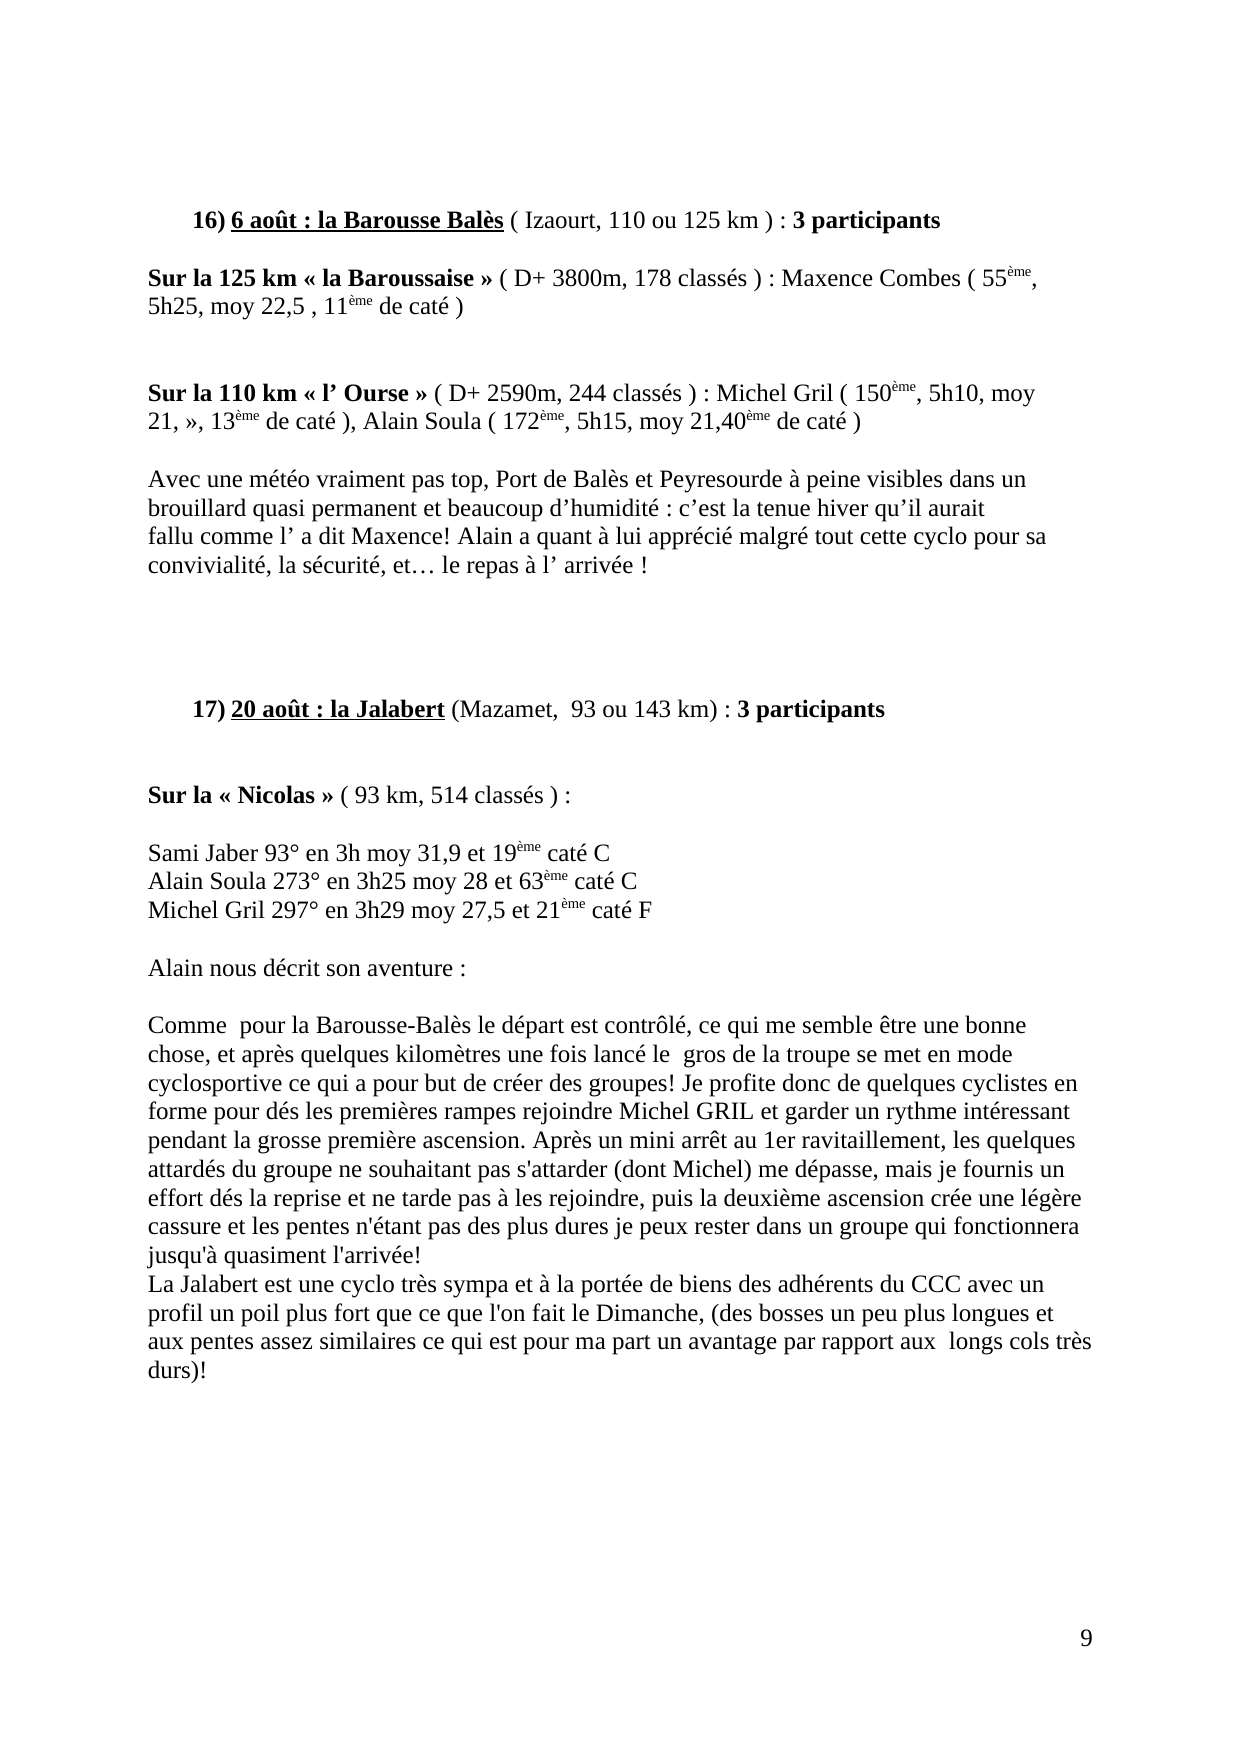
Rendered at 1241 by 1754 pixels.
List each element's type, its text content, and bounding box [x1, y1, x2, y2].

list 6 août : la Barousse Balès ( Izaourt, 110 ou 125 km ) : 3 participants [192, 205, 1092, 234]
text Alain Soula 273° en 3h25 moy 28 et 63ème caté C [148, 866, 1092, 895]
text Avec une météo vraiment pas top, Port de Balès et Peyresourde à peine visibles dans un brouillard quasi permanent et beaucoup d’humidité : c’est la tenue hiver qu’il aurait fallu comme l’ a dit Maxence! Alain a quant à lui apprécié malgré tout cette cyclo pour sa convivialité, la sécurité, et… le repas à l’ arrivée ! [148, 464, 1092, 579]
text Michel Gril 297° en 3h29 moy 27,5 et 21ème caté F [148, 895, 1092, 924]
list 20 août : la Jalabert (Mazamet, 93 ou 143 km) : 3 participants [192, 694, 1092, 723]
text Sur la « Nicolas » ( 93 km, 514 classés ) : [148, 780, 1092, 809]
text Sur la 125 km « la Baroussaise » ( D+ 3800m, 178 classés ) : Maxence Combes ( 55ème, 5h25, moy 22,5 , 11ème de caté ) [148, 263, 1092, 320]
text Sami Jaber 93° en 3h moy 31,9 et 19ème caté C [148, 838, 1092, 866]
text Alain nous décrit son aventure : [148, 953, 1092, 981]
text La Jalabert est une cyclo très sympa et à la portée de biens des adhérents du CCC avec un profil un poil plus fort que ce que l'on fait le Dimanche, (des bosses un peu plus longues et aux pentes assez similaires ce qui est pour ma part un avantage par rapport aux longs cols très durs)! [148, 1269, 1092, 1384]
text Comme pour la Barousse-Balès le départ est contrôlé, ce qui me semble être une bonne chose, et après quelques kilomètres une fois lancé le gros de la troupe se met en mode cyclosportive ce qui a pour but de créer des groupes! Je profite donc de quelques cyclistes en forme pour dés les premières rampes rejoindre Michel GRIL et garder un rythme intéressant pendant la grosse première ascension. Après un mini arrêt au 1er ravitaillement, les quelques attardés du groupe ne souhaitant pas s'attarder (dont Michel) me dépasse, mais je fournis un effort dés la reprise et ne tarde pas à les rejoindre, puis la deuxième ascension crée une légère cassure et les pentes n'étant pas des plus dures je peux rester dans un groupe qui fonctionnera jusqu'à quasiment l'arrivée! [148, 1010, 1092, 1269]
text Sur la 110 km « l’ Ourse » ( D+ 2590m, 244 classés ) : Michel Gril ( 150ème, 5h10, moy 21, », 13ème de caté ), Alain Soula ( 172ème, 5h15, moy 21,40ème de caté ) [148, 378, 1092, 435]
